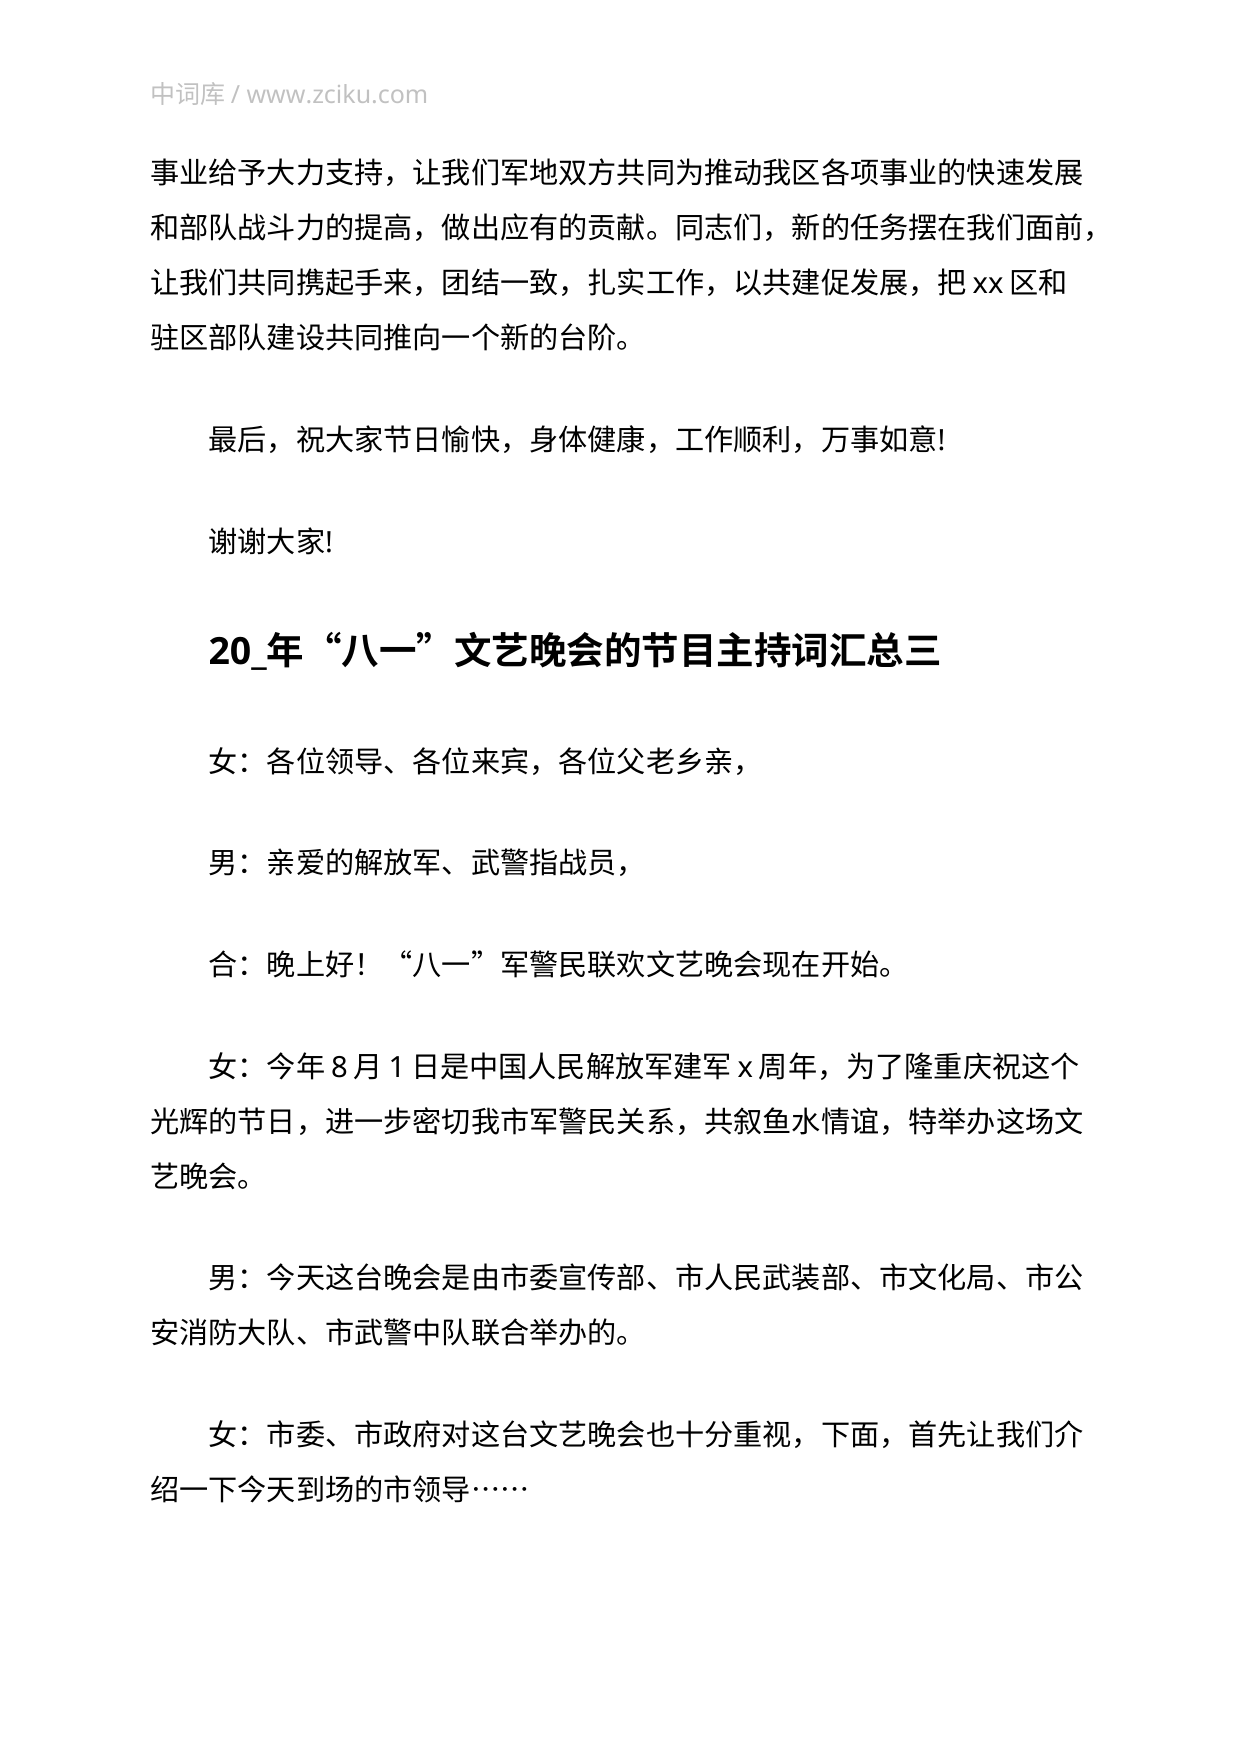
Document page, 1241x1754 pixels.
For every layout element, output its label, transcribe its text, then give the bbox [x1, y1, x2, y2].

text 女：市委、市政府对这台文艺晚会也十分重视，下面，首先让我们介绍一下今天到场的市领导…… [150, 1412, 1090, 1509]
text 女：各位领导、各位来宾，各位父老乡亲， [150, 738, 1090, 780]
text 合：晚上好！“八一”军警民联欢文艺晚会现在开始。 [150, 942, 1090, 984]
text 最后，祝大家节日愉快，身体健康，工作顺利，万事如意! [150, 417, 1090, 459]
text 男：今天这台晚会是由市委宣传部、市人民武装部、市文化局、市公安消防大队、市武警中队联合举办的。 [150, 1255, 1090, 1352]
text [150, 150, 1090, 357]
text 女：今年8月1日是中国人民解放军建军x周年，为了隆重庆祝这个光辉的节日，进一步密切我市军警民关系，共叙鱼水情谊，特举办这场文艺晚会。 [150, 1043, 1090, 1196]
text 谢谢大家! [150, 518, 1090, 561]
text 20_年“八一”文艺晚会的节目主持词汇总三 [150, 621, 1090, 675]
text 男：亲爱的解放军、武警指战员， [150, 840, 1090, 882]
